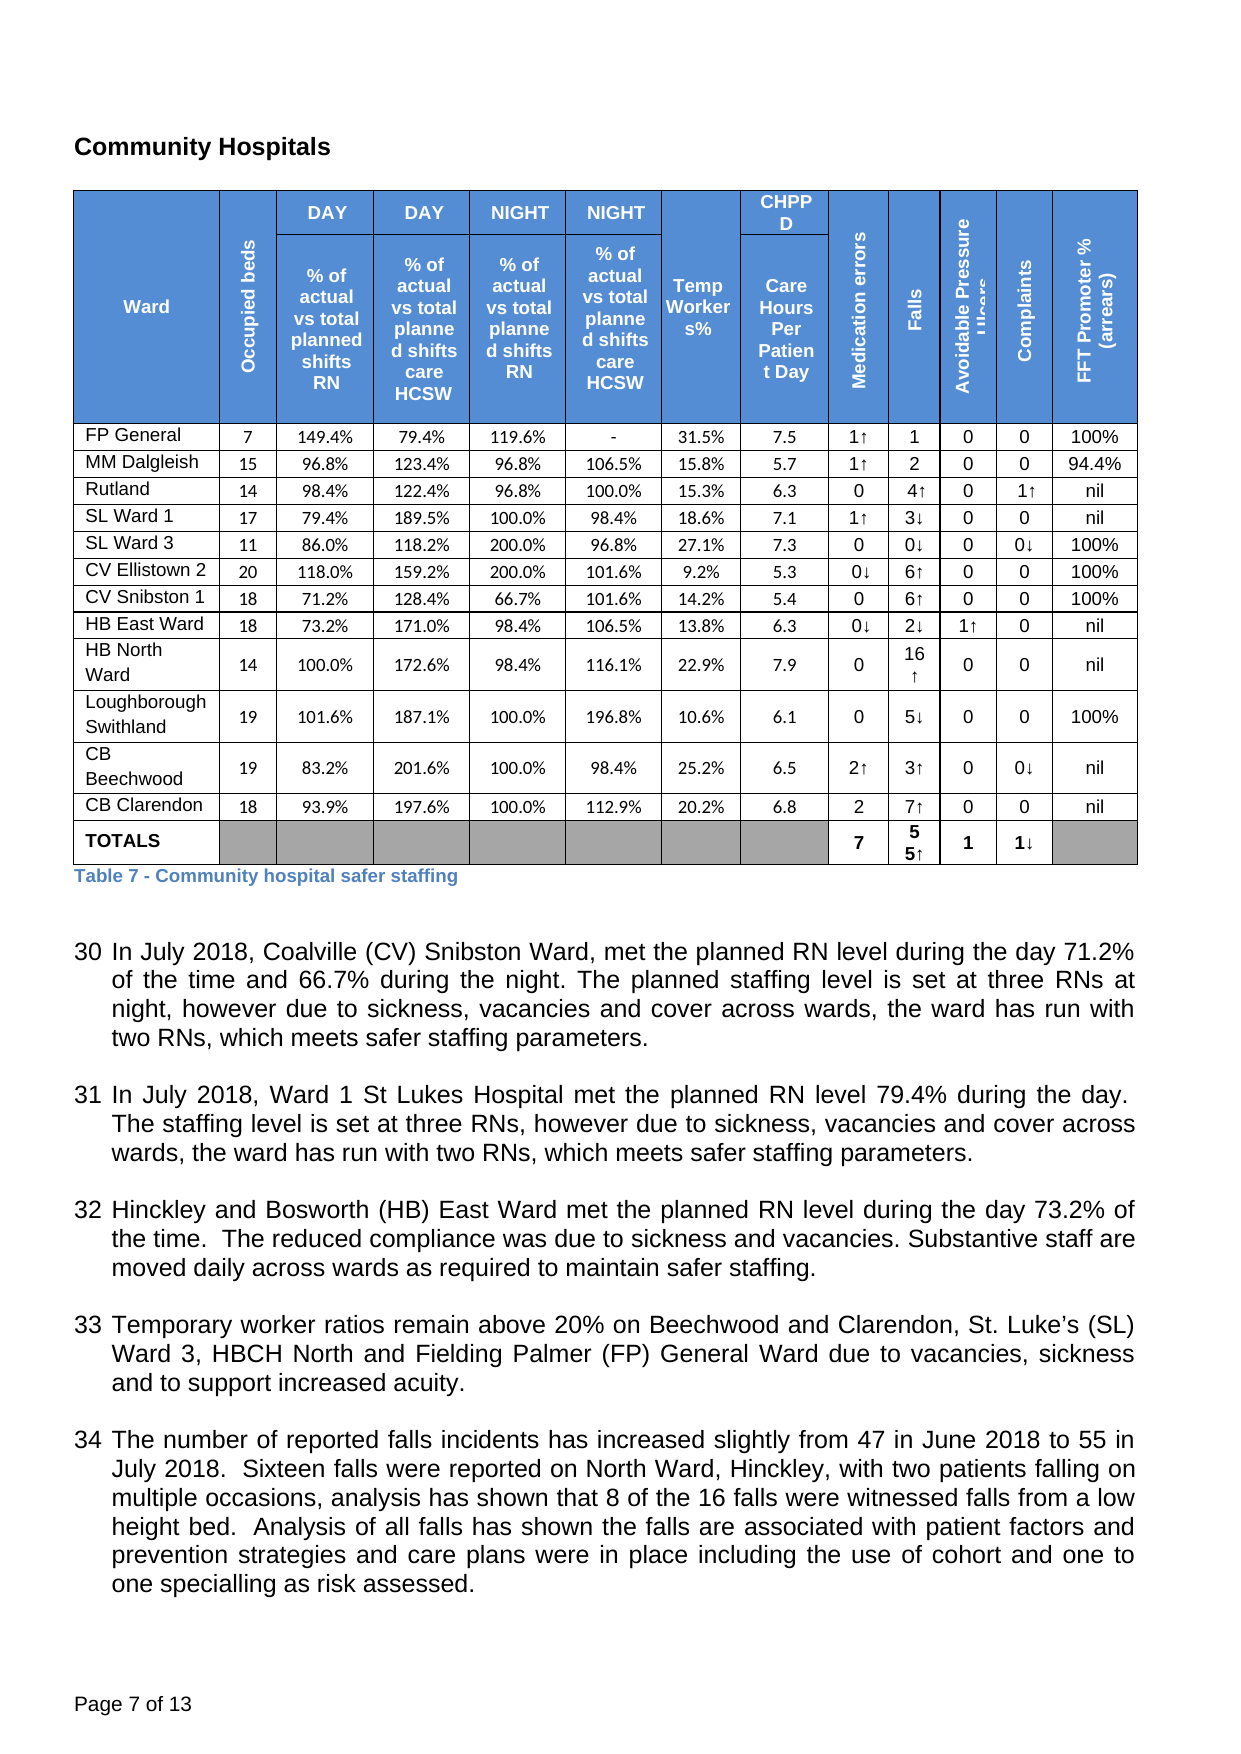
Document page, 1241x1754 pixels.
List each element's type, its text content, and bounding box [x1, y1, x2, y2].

table_cell 6↑ [889, 586, 939, 611]
table_cell 1↑ [829, 505, 888, 531]
table_cell 2 [829, 794, 888, 820]
table_cell 15.8% [662, 451, 740, 477]
table_cell 0 [829, 532, 888, 558]
table_cell 18 [220, 586, 276, 611]
table_header FFT Promoter % (arrears) [1053, 191, 1137, 423]
text Table 7 - Community hospital safer staffing [74, 865, 1137, 887]
table_cell 0↓ [829, 613, 888, 638]
table_cell 0 [829, 691, 888, 742]
table_cell 18 [220, 613, 276, 638]
list Temporary worker ratios remain above 20% on Beechwood and Clarendon, St. Luke’s (SL) Ward 3, HBCH North and Fielding Palmer (FP) General Ward due to vacancies, sickness and to support increased acuity. [74, 1310, 1137, 1396]
table_cell 6.8 [741, 794, 828, 820]
table_cell 96.8% [277, 451, 373, 477]
table_cell 0 [997, 794, 1052, 820]
table_cell 0 [941, 691, 996, 742]
table_cell % of actual vs total planned shifts RN [277, 235, 373, 423]
table_cell 0 [997, 505, 1052, 531]
table_cell 7.3 [741, 532, 828, 558]
table_cell CB Clarendon [74, 794, 219, 820]
table_header Occupied beds [220, 191, 276, 423]
table_cell 100.0% [470, 743, 565, 793]
table_cell 7.9 [741, 639, 828, 690]
table_cell 98.4% [566, 505, 661, 531]
table_cell nil [1053, 505, 1137, 531]
table_cell 0 [941, 505, 996, 531]
table_cell 13.8% [662, 613, 740, 638]
table_cell 20 [220, 559, 276, 584]
table_cell % of actual vs total planned shifts RN [470, 235, 565, 423]
table_cell [662, 821, 740, 864]
table_cell Loughborough Swithland [74, 691, 219, 742]
table_cell [220, 821, 276, 864]
table_cell 10.6% [662, 691, 740, 742]
table_cell 5↓ [889, 691, 939, 742]
list In July 2018, Ward 1 St Lukes Hospital met the planned RN level 79.4% during the day. The staffing level is set at three RNs, however due to sickness, vacancies and cover across wards, the ward has run with two RNs, which meets safer staffing parameters. [74, 1080, 1137, 1166]
table_cell 1↓ [997, 821, 1052, 864]
list Hinckley and Bosworth (HB) East Ward met the planned RN level during the day 73.2% of the time. The reduced compliance was due to sickness and vacancies. Substantive staff are moved daily across wards as required to maintain safer staffing. [74, 1195, 1137, 1281]
table_cell nil [1053, 478, 1137, 504]
table_cell 27.1% [662, 532, 740, 558]
table_header CHPPD [741, 191, 828, 234]
table_header Complaints [997, 191, 1052, 423]
table_cell 119.6% [470, 424, 565, 450]
table_cell 100.0% [470, 691, 565, 742]
table_cell 98.4% [470, 639, 565, 690]
table_cell 1 [889, 424, 939, 450]
table_cell Care Hours Per Patient Day [741, 235, 828, 423]
table_cell 93.9% [277, 794, 373, 820]
table_cell nil [1053, 639, 1137, 690]
table_cell 0 [829, 478, 888, 504]
table_cell 7.1 [741, 505, 828, 531]
table_header DAY [277, 191, 373, 234]
table_header NIGHT [566, 191, 661, 234]
table_cell 1↑ [941, 613, 996, 638]
table_cell 0 [941, 743, 996, 793]
table_cell SL Ward 3 [74, 532, 219, 558]
table_cell 15 [220, 451, 276, 477]
table_cell 2 [889, 451, 939, 477]
table_cell 31.5% [662, 424, 740, 450]
table_cell 6.3 [741, 613, 828, 638]
table_header Medication errors [829, 191, 888, 423]
table_cell 128.4% [374, 586, 469, 611]
table_cell % of actual vs total planned shifts care HCSW [566, 235, 661, 423]
table_cell 2↑ [829, 743, 888, 793]
table_cell 25.2% [662, 743, 740, 793]
table_cell 123.4% [374, 451, 469, 477]
table_cell 0 [997, 424, 1052, 450]
table_cell 79.4% [277, 505, 373, 531]
table_cell % of actual vs total planned shifts care HCSW [374, 235, 469, 423]
table_cell 0 [941, 639, 996, 690]
table_cell 6.3 [741, 478, 828, 504]
table_cell 15.3% [662, 478, 740, 504]
table_cell 16↑ [889, 639, 939, 690]
table_cell 3↑ [889, 743, 939, 793]
table_header Avoidable Pressure Ulcers [941, 191, 996, 423]
table_cell 172.6% [374, 639, 469, 690]
table_cell 96.8% [566, 532, 661, 558]
table_cell 17 [220, 505, 276, 531]
table_cell 200.0% [470, 532, 565, 558]
table_cell 101.6% [566, 559, 661, 584]
table_cell 122.4% [374, 478, 469, 504]
table_cell CV Snibston 1 [74, 586, 219, 611]
table_cell 0 [997, 613, 1052, 638]
table_cell 0 [829, 639, 888, 690]
table_cell 116.1% [566, 639, 661, 690]
table_cell 7 [829, 821, 888, 864]
table_cell 200.0% [470, 559, 565, 584]
table_cell 14.2% [662, 586, 740, 611]
table_header Temp Workers% [662, 191, 740, 423]
table_cell CV Ellistown 2 [74, 559, 219, 584]
table_cell [277, 821, 373, 864]
table_cell FP General [74, 424, 219, 450]
table_cell CB Beechwood [74, 743, 219, 793]
table_cell [741, 821, 828, 864]
table_cell 5.7 [741, 451, 828, 477]
table_cell 171.0% [374, 613, 469, 638]
table_cell 100.0% [277, 639, 373, 690]
table_cell 96.8% [470, 478, 565, 504]
table_cell 86.0% [277, 532, 373, 558]
table_header Falls [889, 191, 939, 423]
table_cell [374, 821, 469, 864]
table_cell 96.8% [470, 451, 565, 477]
table_cell 0 [829, 586, 888, 611]
table_cell MM Dalgleish [74, 451, 219, 477]
table_cell 106.5% [566, 613, 661, 638]
list In July 2018, Coalville (CV) Snibston Ward, met the planned RN level during the day 71.2% of the time and 66.7% during the night. The planned staffing level is set at three RNs at night, however due to sickness, vacancies and cover across wards, the ward has run with two RNs, which meets safer staffing parameters. [74, 936, 1137, 1051]
table_cell 14 [220, 639, 276, 690]
table_cell 7↑ [889, 794, 939, 820]
table_cell 187.1% [374, 691, 469, 742]
table_header DAY [374, 191, 469, 234]
table_cell 7 [220, 424, 276, 450]
table_cell 0↓ [997, 743, 1052, 793]
table_cell 0↓ [829, 559, 888, 584]
table_cell 6.1 [741, 691, 828, 742]
table_cell nil [1053, 743, 1137, 793]
table_cell 1↑ [997, 478, 1052, 504]
table_cell HB North Ward [74, 639, 219, 690]
table_cell 201.6% [374, 743, 469, 793]
table_cell 0 [941, 532, 996, 558]
table_cell 9.2% [662, 559, 740, 584]
table_cell 1 [941, 821, 996, 864]
table_cell 0 [997, 691, 1052, 742]
table_cell 98.4% [566, 743, 661, 793]
table_cell 98.4% [470, 613, 565, 638]
table_cell TOTALS [74, 821, 219, 864]
table_cell 100.0% [566, 478, 661, 504]
table_cell 19 [220, 743, 276, 793]
table_cell HB East Ward [74, 613, 219, 638]
table_cell 94.4% [1053, 451, 1137, 477]
table_cell nil [1053, 794, 1137, 820]
table_cell 20.2% [662, 794, 740, 820]
table_cell nil [1053, 613, 1137, 638]
table_cell 66.7% [470, 586, 565, 611]
table_cell 100.0% [470, 794, 565, 820]
table_cell 189.5% [374, 505, 469, 531]
table_header Ward [74, 191, 219, 423]
table_cell 11 [220, 532, 276, 558]
table_cell 0 [941, 424, 996, 450]
table_cell 5.4 [741, 586, 828, 611]
table_cell 6↑ [889, 559, 939, 584]
table_cell 18.6% [662, 505, 740, 531]
table_cell 0 [941, 559, 996, 584]
table_cell 22.9% [662, 639, 740, 690]
table_cell 0 [997, 559, 1052, 584]
table_cell 18 [220, 794, 276, 820]
table_cell 7.5 [741, 424, 828, 450]
table_cell 100% [1053, 532, 1137, 558]
table_cell 0 [941, 478, 996, 504]
table_cell 0 [997, 451, 1052, 477]
table_cell 101.6% [566, 586, 661, 611]
table_cell 4↑ [889, 478, 939, 504]
table_cell 197.6% [374, 794, 469, 820]
table_cell 112.9% [566, 794, 661, 820]
table_cell 100% [1053, 424, 1137, 450]
table_cell [566, 821, 661, 864]
table_cell 73.2% [277, 613, 373, 638]
table_cell 0 [997, 639, 1052, 690]
table_cell 71.2% [277, 586, 373, 611]
table_cell 19 [220, 691, 276, 742]
table_cell 0 [941, 794, 996, 820]
table_cell 106.5% [566, 451, 661, 477]
list Community Hospitals [74, 132, 1137, 161]
table_cell 101.6% [277, 691, 373, 742]
table_cell 83.2% [277, 743, 373, 793]
table_cell [470, 821, 565, 864]
table_cell 0 [941, 586, 996, 611]
table_cell - [566, 424, 661, 450]
table_cell 14 [220, 478, 276, 504]
table_cell 118.0% [277, 559, 373, 584]
table_cell 0↓ [889, 532, 939, 558]
table_cell 100% [1053, 691, 1137, 742]
table_cell 79.4% [374, 424, 469, 450]
table_cell 0↓ [997, 532, 1052, 558]
table_cell 98.4% [277, 478, 373, 504]
table_cell 5.3 [741, 559, 828, 584]
table_cell 100% [1053, 559, 1137, 584]
table_cell Rutland [74, 478, 219, 504]
table_cell 1↑ [829, 424, 888, 450]
table_cell 118.2% [374, 532, 469, 558]
table_cell 196.8% [566, 691, 661, 742]
table_cell 159.2% [374, 559, 469, 584]
table_cell 149.4% [277, 424, 373, 450]
table_cell 6.5 [741, 743, 828, 793]
table_cell SL Ward 1 [74, 505, 219, 531]
table_cell 0 [941, 451, 996, 477]
table_cell 3↓ [889, 505, 939, 531]
table_cell 100% [1053, 586, 1137, 611]
table_header NIGHT [470, 191, 565, 234]
table_cell 1↑ [829, 451, 888, 477]
table_cell [1053, 821, 1137, 864]
table_cell 0 [997, 586, 1052, 611]
table_cell 100.0% [470, 505, 565, 531]
table_cell 55↑ [889, 821, 939, 864]
table_cell 2↓ [889, 613, 939, 638]
list The number of reported falls incidents has increased slightly from 47 in June 2018 to 55 in July 2018. Sixteen falls were reported on North Ward, Hinckley, with two patients falling on multiple occasions, analysis has shown that 8 of the 16 falls were witnessed falls from a low height bed. Analysis of all falls has shown the falls are associated with patient factors and prevention strategies and care plans were in place including the use of cohort and one to one specialling as risk assessed. [74, 1425, 1137, 1598]
